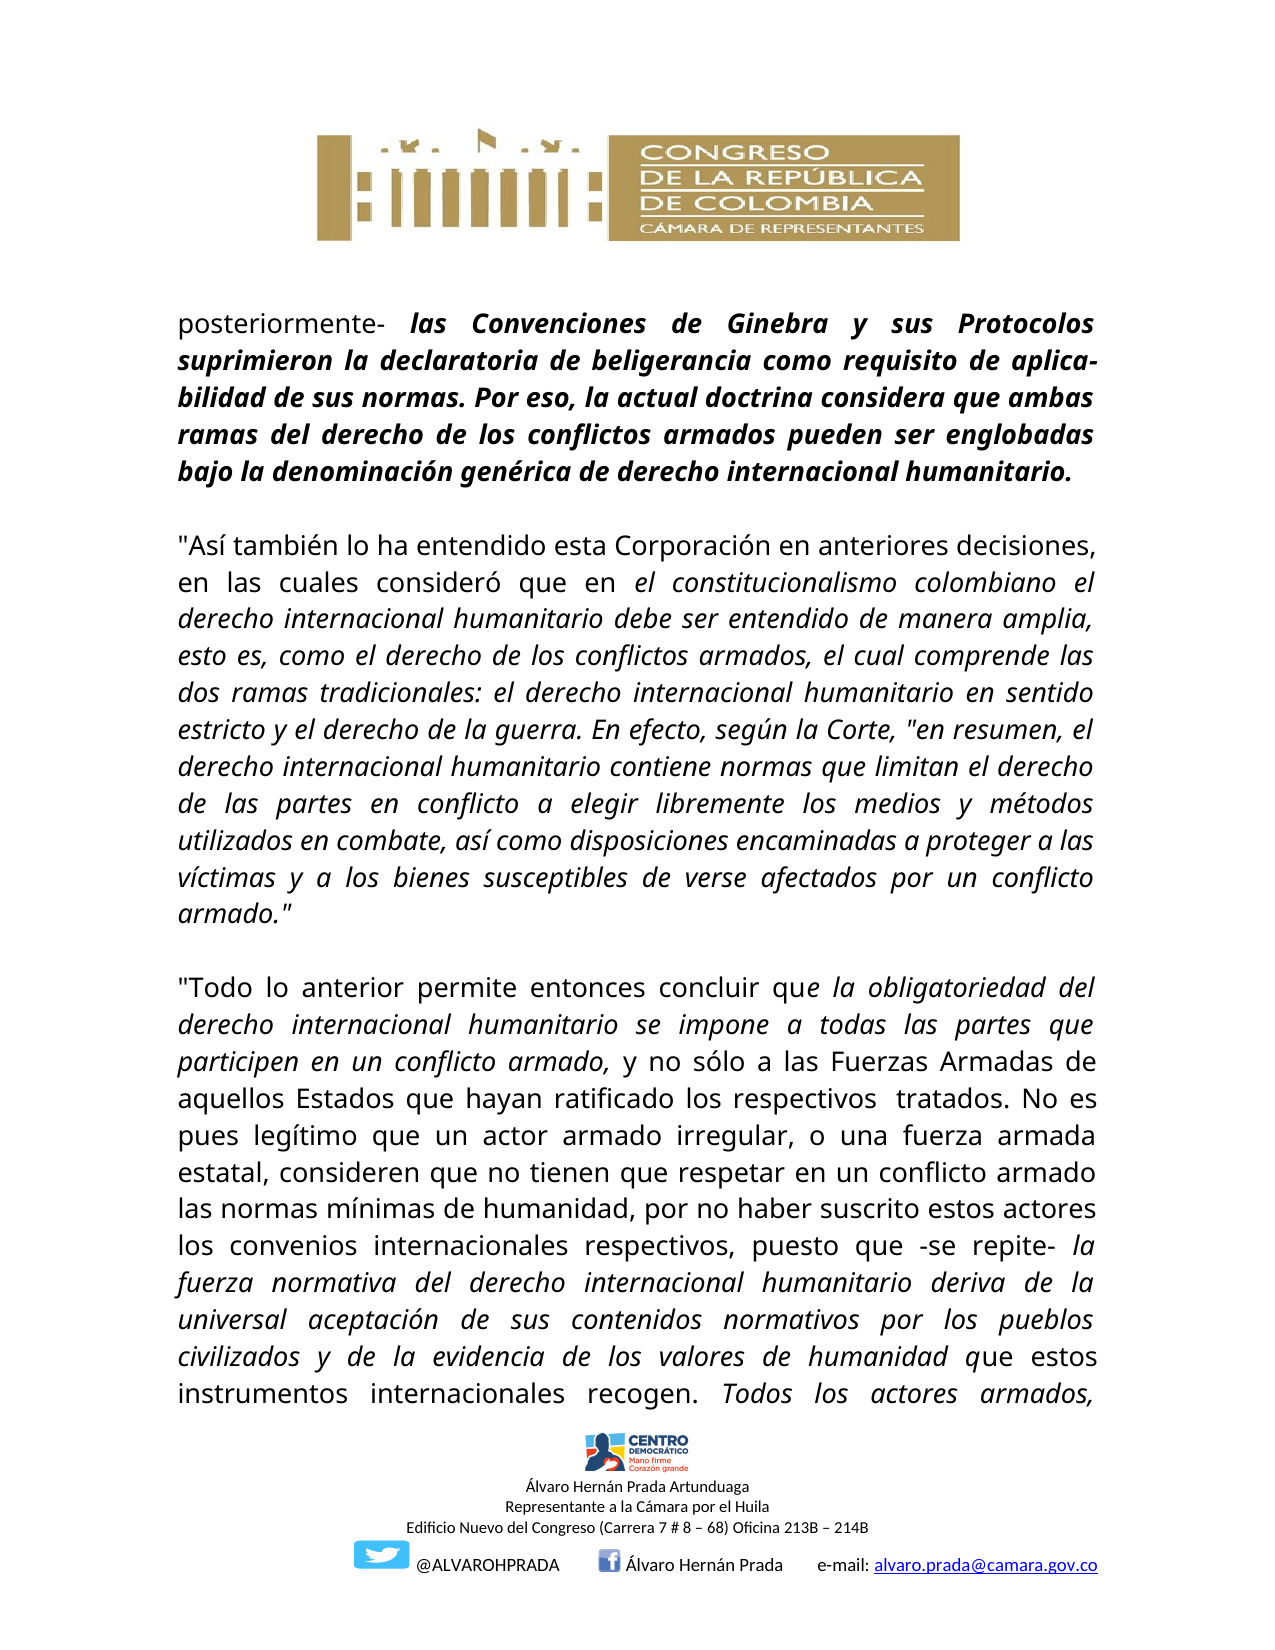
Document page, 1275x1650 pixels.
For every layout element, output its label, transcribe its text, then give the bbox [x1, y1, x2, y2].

picture [598, 1549, 621, 1572]
picture [581, 1427, 694, 1477]
picture [301, 73, 974, 305]
picture [347, 1537, 415, 1572]
text "Así también lo ha entendido esta Corporación en anteriores decisiones, en las cuales consideró que en el constitucionalismo colombiano el derecho internacional humanitario debe ser entendido de manera amplia, esto es, como el derecho de los conflictos armados, el cual comprende las dos ramas tradicionales: el derecho internacional humanitario en sentido estricto y el derecho de la guerra. En efecto, según la Corte, "en resumen, el derecho internacional humanitario contiene normas que limitan el derecho de las partes en conflicto a elegir libremente los medios y métodos utilizados en combate, así como disposiciones encaminadas a proteger a las víctimas y a los bienes susceptibles de verse afectados por un conflicto armado." [177, 526, 1098, 932]
